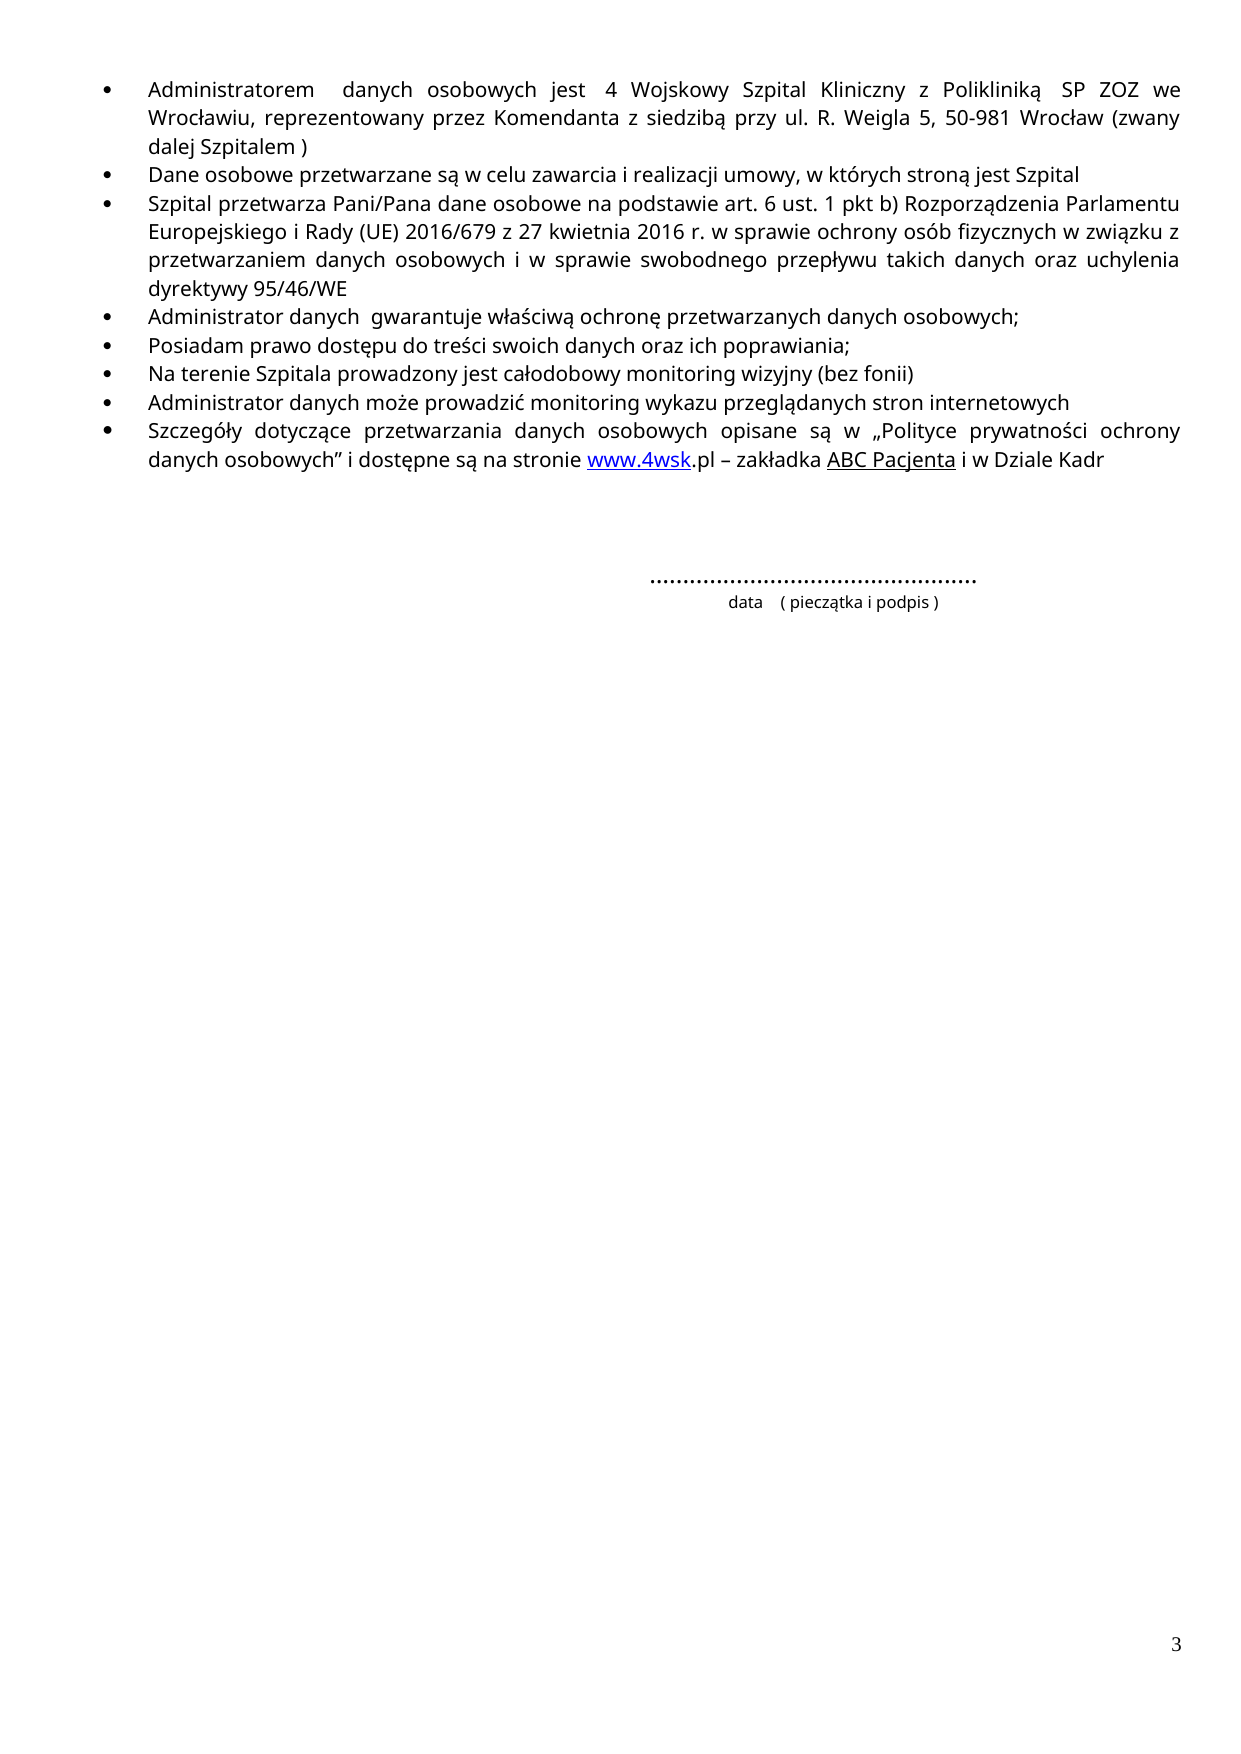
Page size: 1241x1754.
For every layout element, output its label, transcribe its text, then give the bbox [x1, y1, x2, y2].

list Posiadam prawo dostępu do treści swoich danych oraz ich poprawiania; [103, 331, 1181, 359]
list Administrator danych gwarantuje właściwą ochronę przetwarzanych danych osobowych; [103, 302, 1181, 331]
text ….............................................. [103, 556, 1181, 590]
list Na terenie Szpitala prowadzony jest całodobowy monitoring wizyjny (bez fonii) [103, 359, 1181, 388]
list Dane osobowe przetwarzane są w celu zawarcia i realizacji umowy, w których stroną jest Szpital [103, 160, 1181, 189]
list Szpital przetwarza Pani/Pana dane osobowe na podstawie art. 6 ust. 1 pkt b) Rozporządzenia Parlamentu Europejskiego i Rady (UE) 2016/679 z 27 kwietnia 2016 r. w sprawie ochrony osób fizycznych w związku z przetwarzaniem danych osobowych i w sprawie swobodnego przepływu takich danych oraz uchylenia dyrektywy 95/46/WE [103, 189, 1181, 302]
text data ( pieczątka i podpis ) [103, 590, 1181, 613]
list Administrator danych może prowadzić monitoring wykazu przeglądanych stron internetowych [103, 388, 1181, 416]
list Szczegóły dotyczące przetwarzania danych osobowych opisane są w „Polityce prywatności ochrony danych osobowych” i dostępne są na stronie www.4wsk.pl – zakładka ABC Pacjenta i w Dziale Kadr [103, 416, 1181, 473]
list Administratorem danych osobowych jest 4 Wojskowy Szpital Kliniczny z Polikliniką SP ZOZ we Wrocławiu, reprezentowany przez Komendanta z siedzibą przy ul. R. Weigla 5, 50-981 Wrocław (zwany dalej Szpitalem ) [103, 75, 1181, 160]
